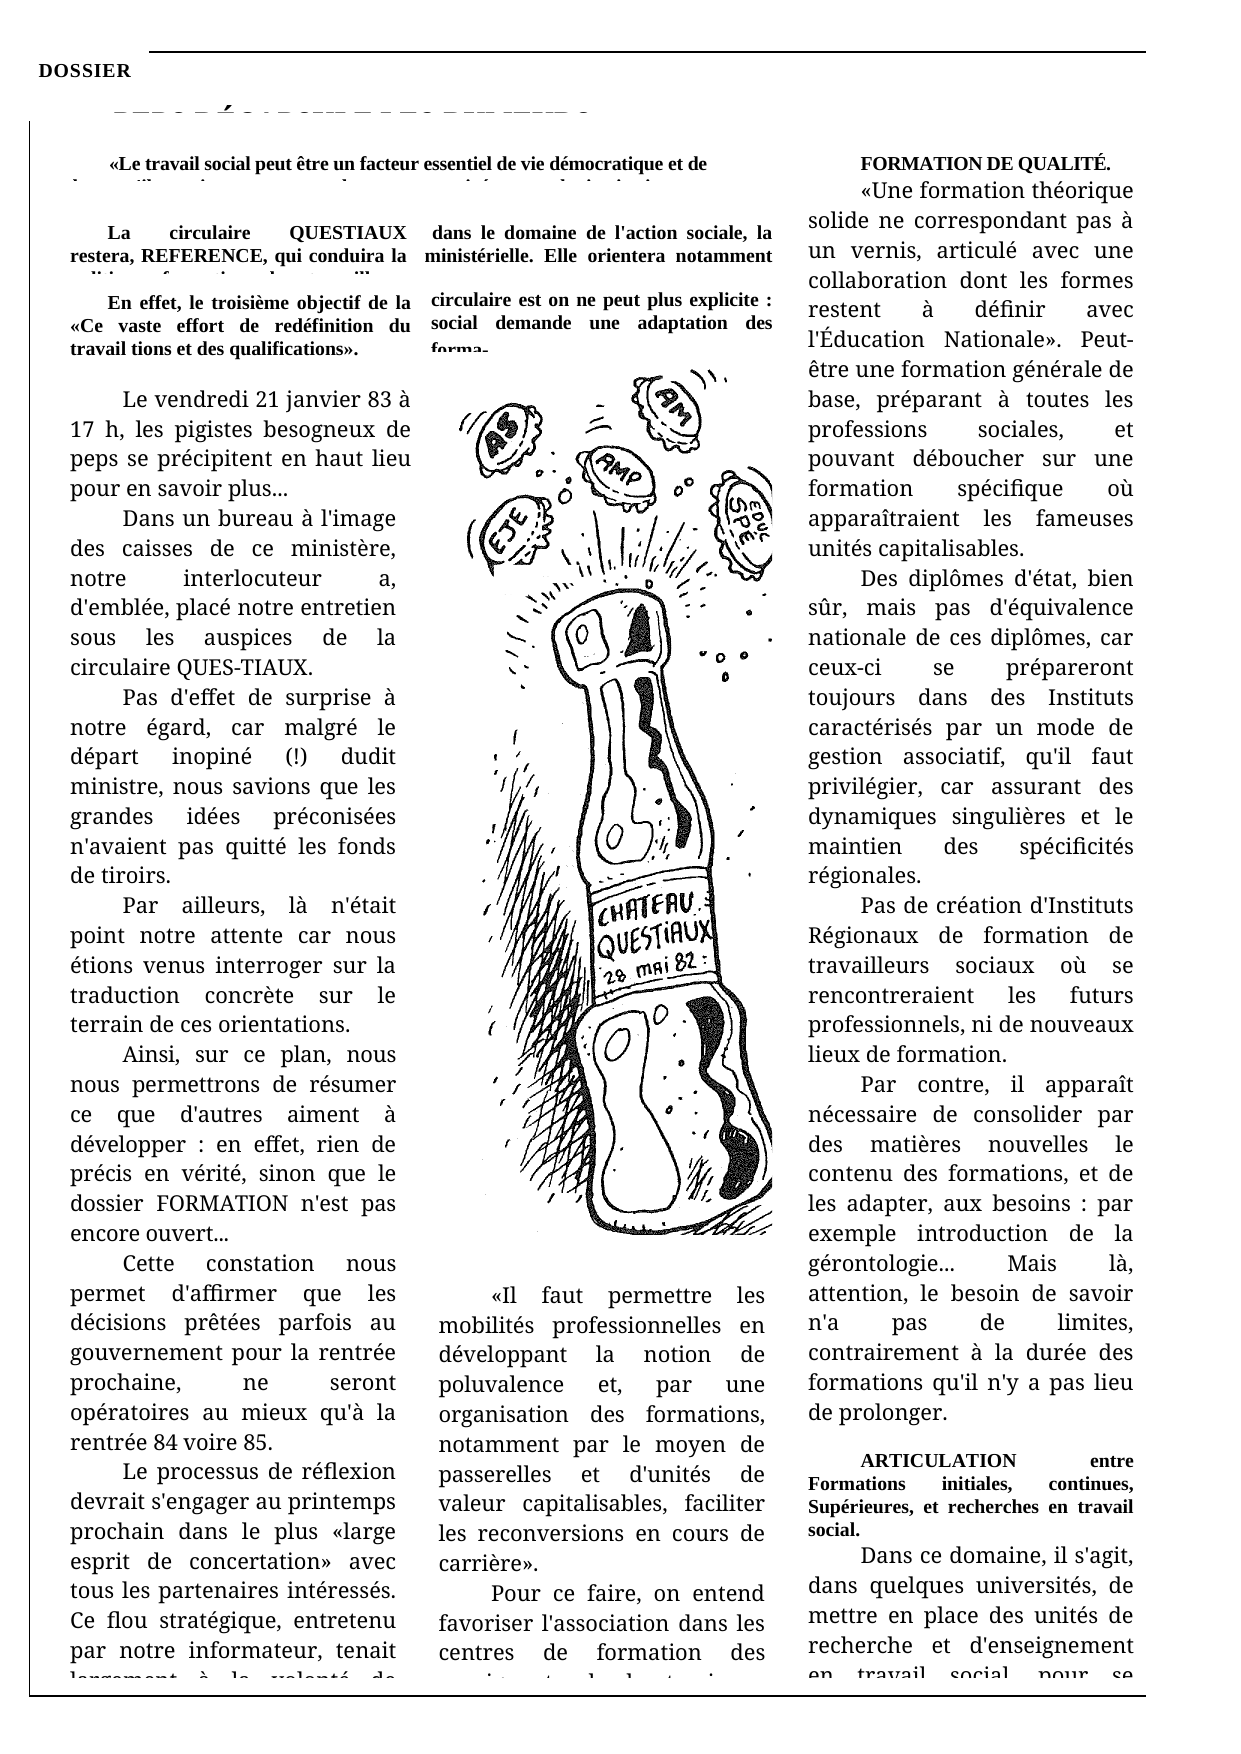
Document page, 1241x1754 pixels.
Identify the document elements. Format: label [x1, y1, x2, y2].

picture [459, 369, 773, 1235]
